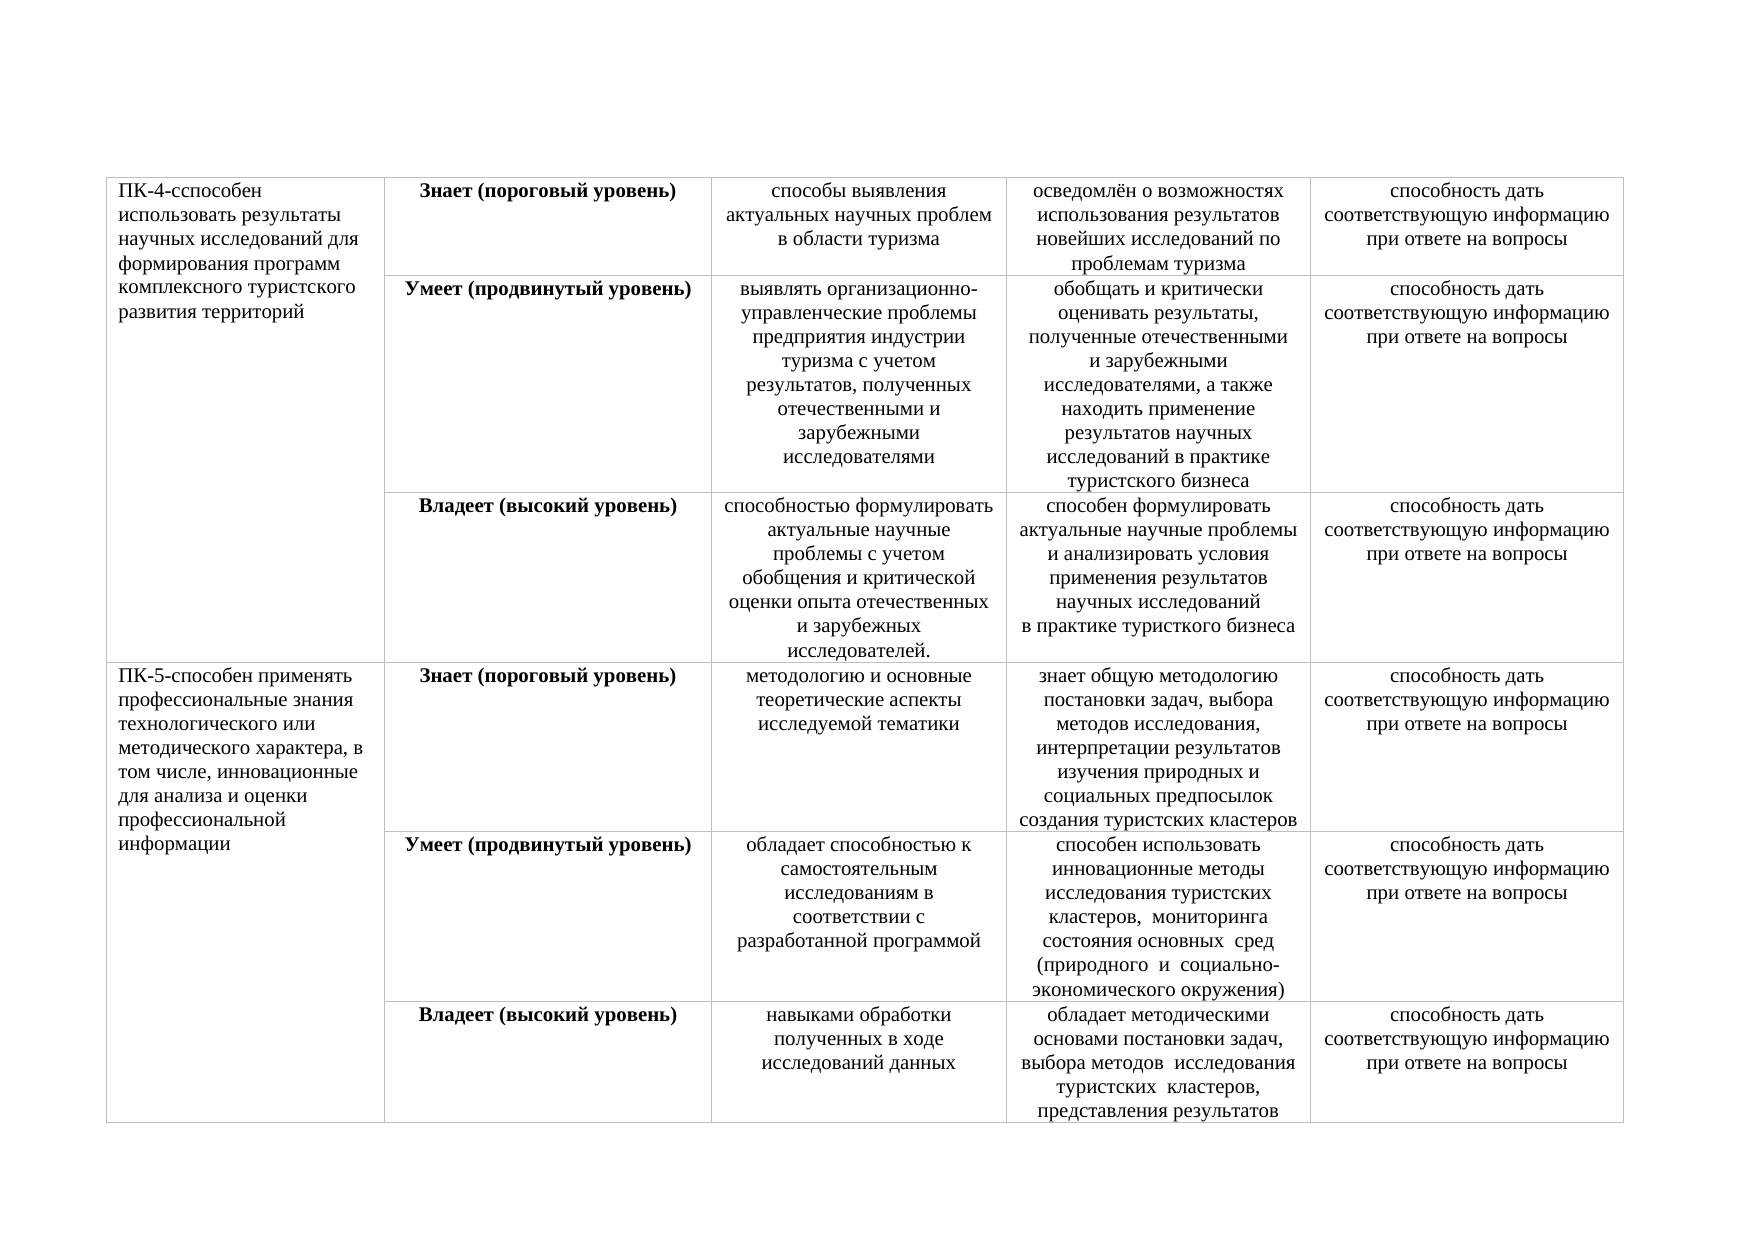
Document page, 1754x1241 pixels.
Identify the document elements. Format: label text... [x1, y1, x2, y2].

table_cell выявлять организационно-управленческие проблемы предприятия индустрии туризма с учетом результатов, полученных отечественными и зарубежными исследователями [712, 276, 1006, 492]
table_cell Знает (пороговый уровень) [385, 178, 711, 274]
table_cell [712, 1002, 1006, 1122]
table_cell способность дать соответствующую информацию при ответе на вопросы [1311, 276, 1623, 492]
table_cell способность дать соответствующую информацию при ответе на вопросы [1311, 493, 1623, 662]
table_cell способен использовать инновационные методы исследования туристских кластеров, мониторинга состояния основных сред (природного и социально-экономического окружения) [1007, 832, 1310, 1001]
table_cell осведомлён о возможностях использования результатов новейших исследований по проблемам туризма [1007, 178, 1310, 274]
table_cell ПК-4-сспособен использовать результаты научных исследований для формирования программ комплексного туристского развития территорий [107, 178, 384, 662]
table_cell способен формулировать актуальные научные проблемы и анализировать условия применения результатов научных исследований в практике туристкого бизнеса [1007, 493, 1310, 662]
table_cell ПК-5-способен применять профессиональные знания технологического или методического характера, в том числе, инновационные для анализа и оценки профессиональной информации [107, 663, 384, 1122]
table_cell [385, 1002, 711, 1122]
table_cell Умеет (продвинутый уровень) [385, 276, 711, 492]
table_cell знает общую методологию постановки задач, выбора методов исследования, интерпретации результатов изучения природных и социальных предпосылок создания туристских кластеров [1007, 663, 1310, 831]
table_cell способы выявления актуальных научных проблем в области туризма [712, 178, 1006, 274]
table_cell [1311, 1002, 1623, 1122]
table_cell методологию и основные теоретические аспекты исследуемой тематики [712, 663, 1006, 831]
table_cell способность дать соответствующую информацию при ответе на вопросы [1311, 832, 1623, 1001]
table_cell способностью формулировать актуальные научные проблемы с учетом обобщения и критической оценки опыта отечественных и зарубежных исследователей. [712, 493, 1006, 662]
table_cell способность дать соответствующую информацию при ответе на вопросы [1311, 178, 1623, 274]
table_cell обобщать и критически оценивать результаты, полученные отечественными и зарубежными исследователями, а также находить применение результатов научных исследований в практике туристского бизнеса [1007, 276, 1310, 492]
table_cell Знает (пороговый уровень) [385, 663, 711, 831]
table_cell обладает способностью к самостоятельным исследованиям в соответствии с разработанной программой [712, 832, 1006, 1001]
table_cell Умеет (продвинутый уровень) [385, 832, 711, 1001]
table_cell Владеет (высокий уровень) [385, 493, 711, 662]
table_cell способность дать соответствующую информацию при ответе на вопросы [1311, 663, 1623, 831]
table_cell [1007, 1002, 1310, 1122]
